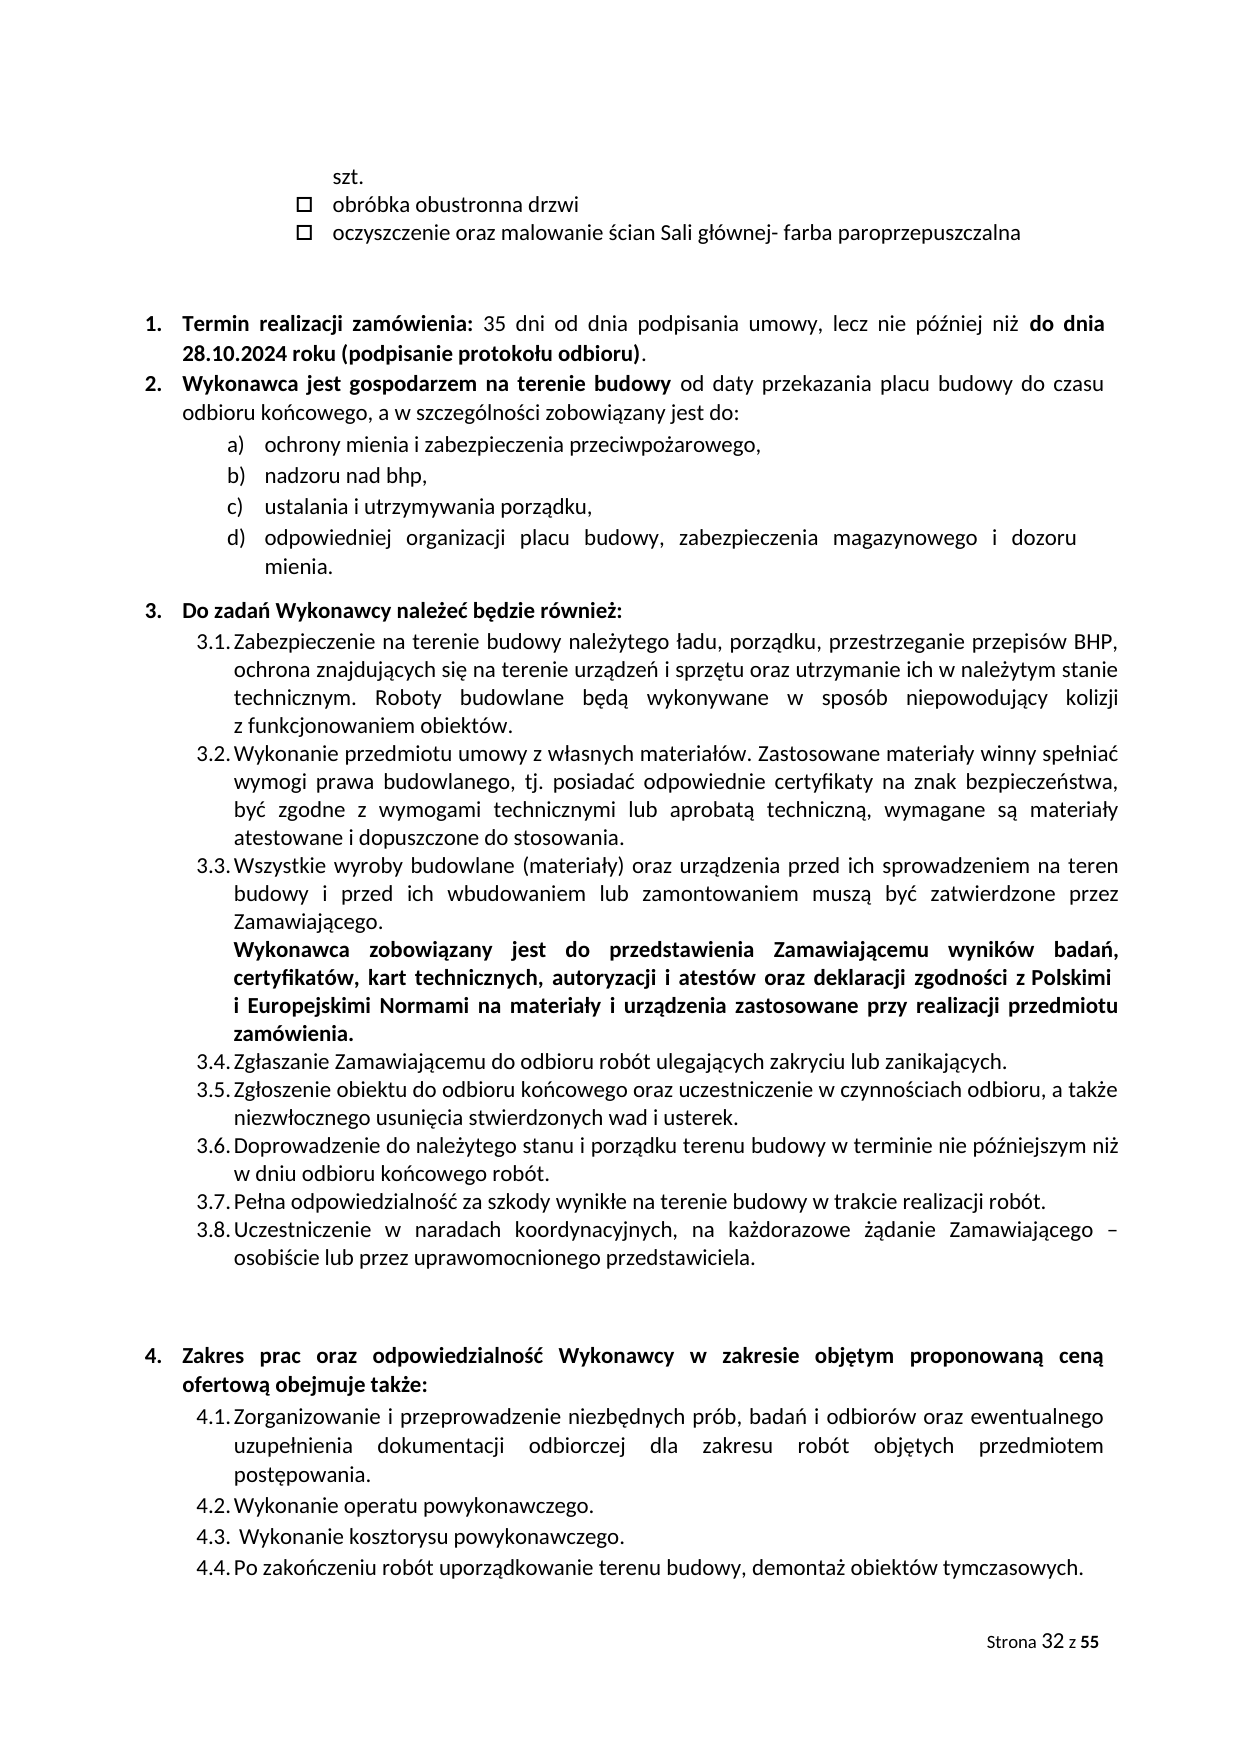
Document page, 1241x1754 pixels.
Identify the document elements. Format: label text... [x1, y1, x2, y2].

list Wykonanie operatu powykonawczego. [196, 1491, 1105, 1519]
list Uczestniczenie w naradach koordynacyjnych, na każdorazowe żądanie Zamawiającego – osobiście lub przez uprawomocnionego przedstawiciela. [196, 1216, 1120, 1272]
list nadzoru nad bhp, [227, 461, 1078, 489]
list Wykonawca zobowiązany jest do przedstawienia Zamawiającemu wyników badań, certyfikatów, kart technicznych, autoryzacji i atestów oraz deklaracji zgodności z Polskimi i Europejskimi Normami na materiały i urządzenia zastosowane przy realizacji przedmiotu zamówienia. [233, 935, 1120, 1047]
list Pełna odpowiedzialność za szkody wynikłe na terenie budowy w trakcie realizacji robót. [196, 1187, 1120, 1216]
list obróbka obustronna drzwi [295, 191, 1119, 218]
list Zabezpieczenie na terenie budowy należytego ładu, porządku, przestrzeganie przepisów BHP, ochrona znajdujących się na terenie urządzeń i sprzętu oraz utrzymanie ich w należytym stanie technicznym. Roboty budowlane będą wykonywane w sposób niepowodujący kolizji z funkcjonowaniem obiektów. [196, 627, 1120, 739]
list oczyszczenie oraz malowanie ścian Sali głównej- farba paroprzepuszczalna [295, 218, 1119, 247]
list Zakres prac oraz odpowiedzialność Wykonawcy w zakresie objętym proponowaną ceną ofertową obejmuje także: [144, 1342, 1105, 1398]
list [295, 162, 1119, 191]
list Po zakończeniu robót uporządkowanie terenu budowy, demontaż obiektów tymczasowych. [196, 1553, 1105, 1581]
list Zgłoszenie obiektu do odbioru końcowego oraz uczestniczenie w czynnościach odbioru, a także niezwłocznego usunięcia stwierdzonych wad i usterek. [196, 1075, 1120, 1131]
list odpowiedniej organizacji placu budowy, zabezpieczenia magazynowego i dozoru mienia. [227, 523, 1078, 580]
list Wszystkie wyroby budowlane (materiały) oraz urządzenia przed ich sprowadzeniem na teren budowy i przed ich wbudowaniem lub zamontowaniem muszą być zatwierdzone przez Zamawiającego. [196, 851, 1120, 935]
list ustalania i utrzymywania porządku, [227, 492, 1078, 520]
list ochrony mienia i zabezpieczenia przeciwpożarowego, [227, 430, 1078, 458]
list Do zadań Wykonawcy należeć będzie również: [144, 596, 1105, 624]
list Doprowadzenie do należytego stanu i porządku terenu budowy w terminie nie późniejszym niż w dniu odbioru końcowego robót. [196, 1131, 1120, 1187]
list Zorganizowanie i przeprowadzenie niezbędnych prób, badań i odbiorów oraz ewentualnego uzupełnienia dokumentacji odbiorczej dla zakresu robót objętych przedmiotem postępowania. [196, 1402, 1105, 1488]
list Zgłaszanie Zamawiającemu do odbioru robót ulegających zakryciu lub zanikających. [196, 1047, 1120, 1075]
list Wykonanie kosztorysu powykonawczego. [196, 1522, 1105, 1550]
list Termin realizacji zamówienia: 35 dni od dnia podpisania umowy, lecz nie później niż do dnia 28.10.2024 roku (podpisanie protokołu odbioru). [144, 309, 1105, 367]
list Wykonanie przedmiotu umowy z własnych materiałów. Zastosowane materiały winny spełniać wymogi prawa budowlanego, tj. posiadać odpowiednie certyfikaty na znak bezpieczeństwa, być zgodne z wymogami technicznymi lub aprobatą techniczną, wymagane są materiały atestowane i dopuszczone do stosowania. [196, 739, 1120, 851]
list Wykonawca jest gospodarzem na terenie budowy od daty przekazania placu budowy do czasu odbioru końcowego, a w szczególności zobowiązany jest do: [144, 369, 1105, 426]
